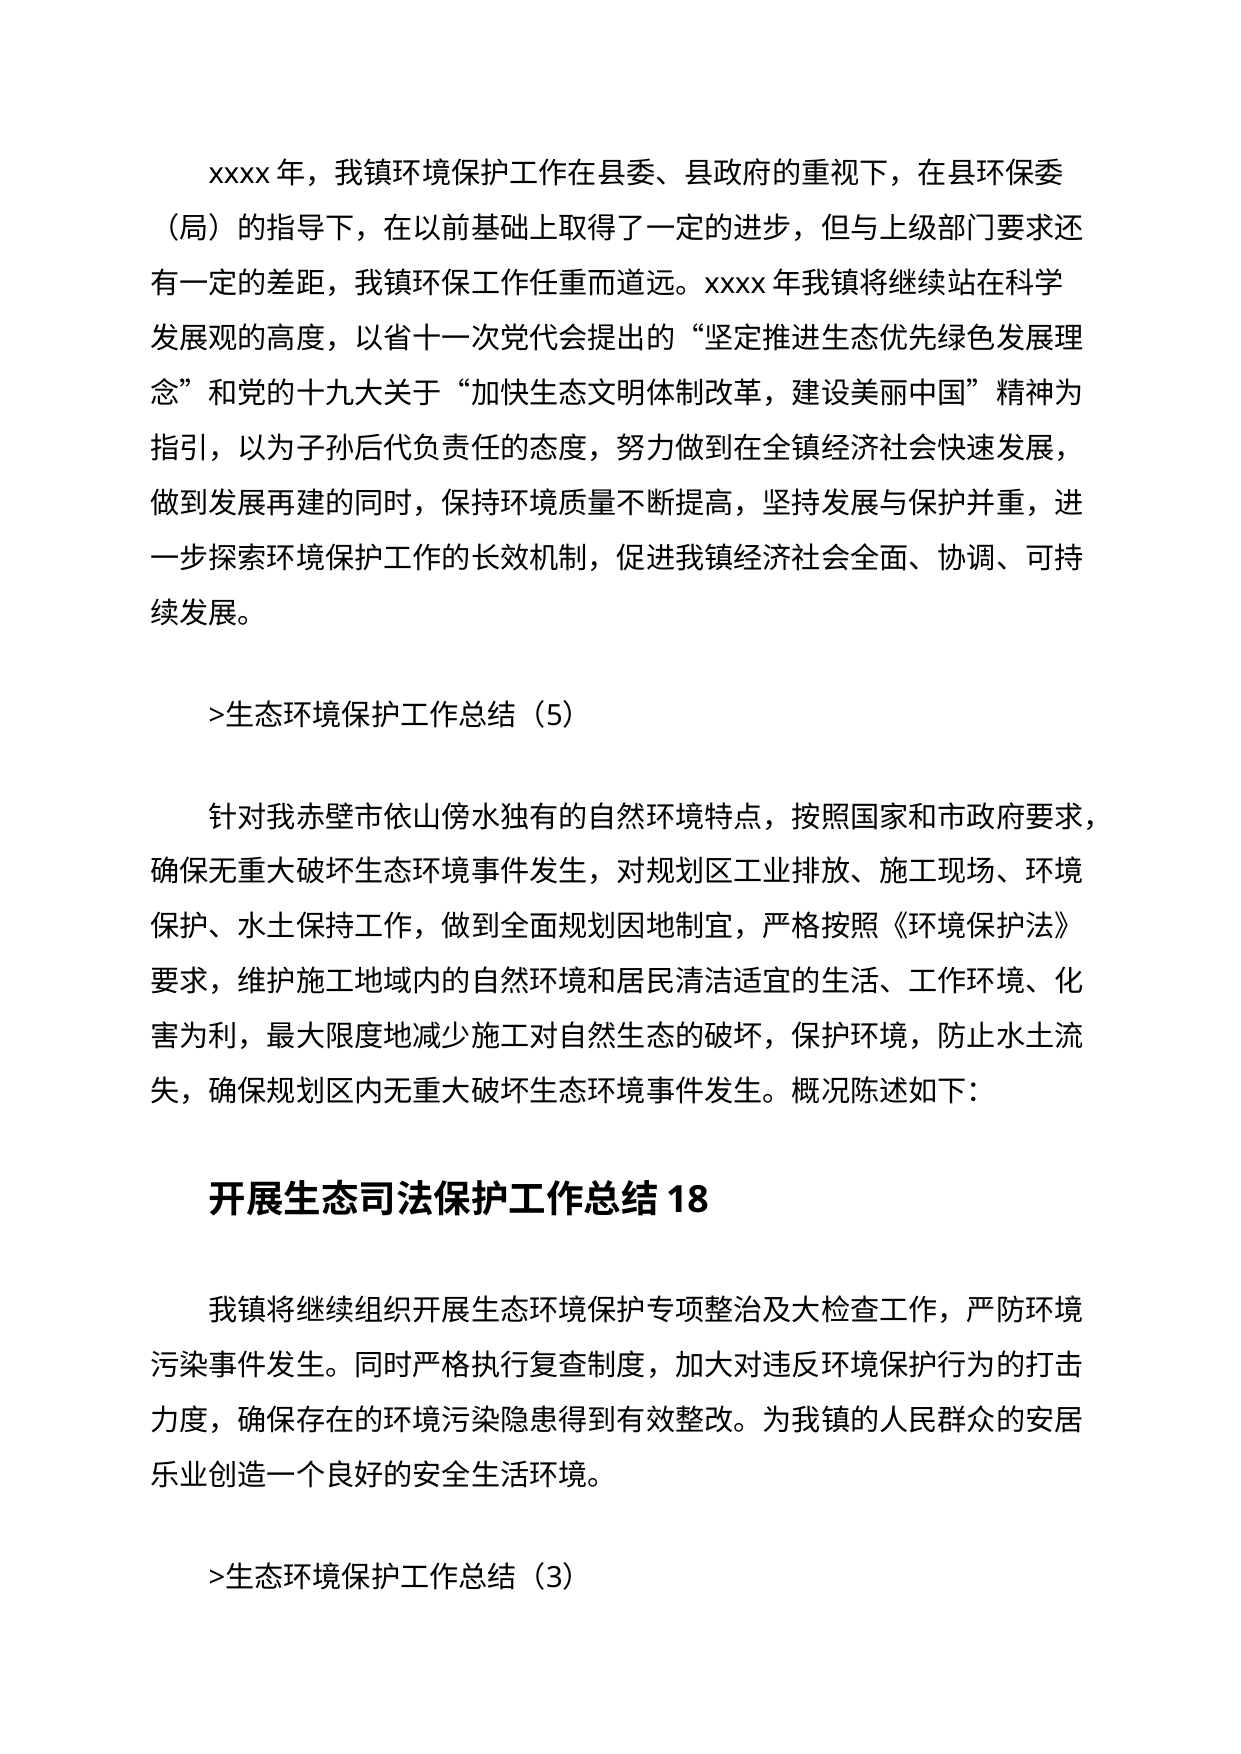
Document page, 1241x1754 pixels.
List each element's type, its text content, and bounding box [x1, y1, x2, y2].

text >生态环境保护工作总结（5） [150, 691, 1090, 733]
text 开展生态司法保护工作总结18 [150, 1169, 1090, 1224]
text 针对我赤壁市依山傍水独有的自然环境特点，按照国家和市政府要求，确保无重大破坏生态环境事件发生，对规划区工业排放、施工现场、环境保护、水土保持工作，做到全面规划因地制宜，严格按照《环境保护法》要求，维护施工地域内的自然环境和居民清洁适宜的生活、工作环境、化害为利，最大限度地减少施工对自然生态的破坏，保护环境，防止水土流失，确保规划区内无重大破坏生态环境事件发生。概况陈述如下： [150, 793, 1090, 1110]
text xxxx年，我镇环境保护工作在县委、县政府的重视下，在县环保委（局）的指导下，在以前基础上取得了一定的进步，但与上级部门要求还有一定的差距，我镇环保工作任重而道远。xxxx年我镇将继续站在科学发展观的高度，以省十一次党代会提出的“坚定推进生态优先绿色发展理念”和党的十九大关于“加快生态文明体制改革，建设美丽中国”精神为指引，以为子孙后代负责任的态度，努力做到在全镇经济社会快速发展，做到发展再建的同时，保持环境质量不断提高，坚持发展与保护并重，进一步探索环境保护工作的长效机制，促进我镇经济社会全面、协调、可持续发展。 [150, 150, 1090, 632]
text 我镇将继续组织开展生态环境保护专项整治及大检查工作，严防环境污染事件发生。同时严格执行复查制度，加大对违反环境保护行为的打击力度，确保存在的环境污染隐患得到有效整改。为我镇的人民群众的安居乐业创造一个良好的安全生活环境。 [150, 1287, 1090, 1494]
text >生态环境保护工作总结（3） [150, 1553, 1090, 1596]
